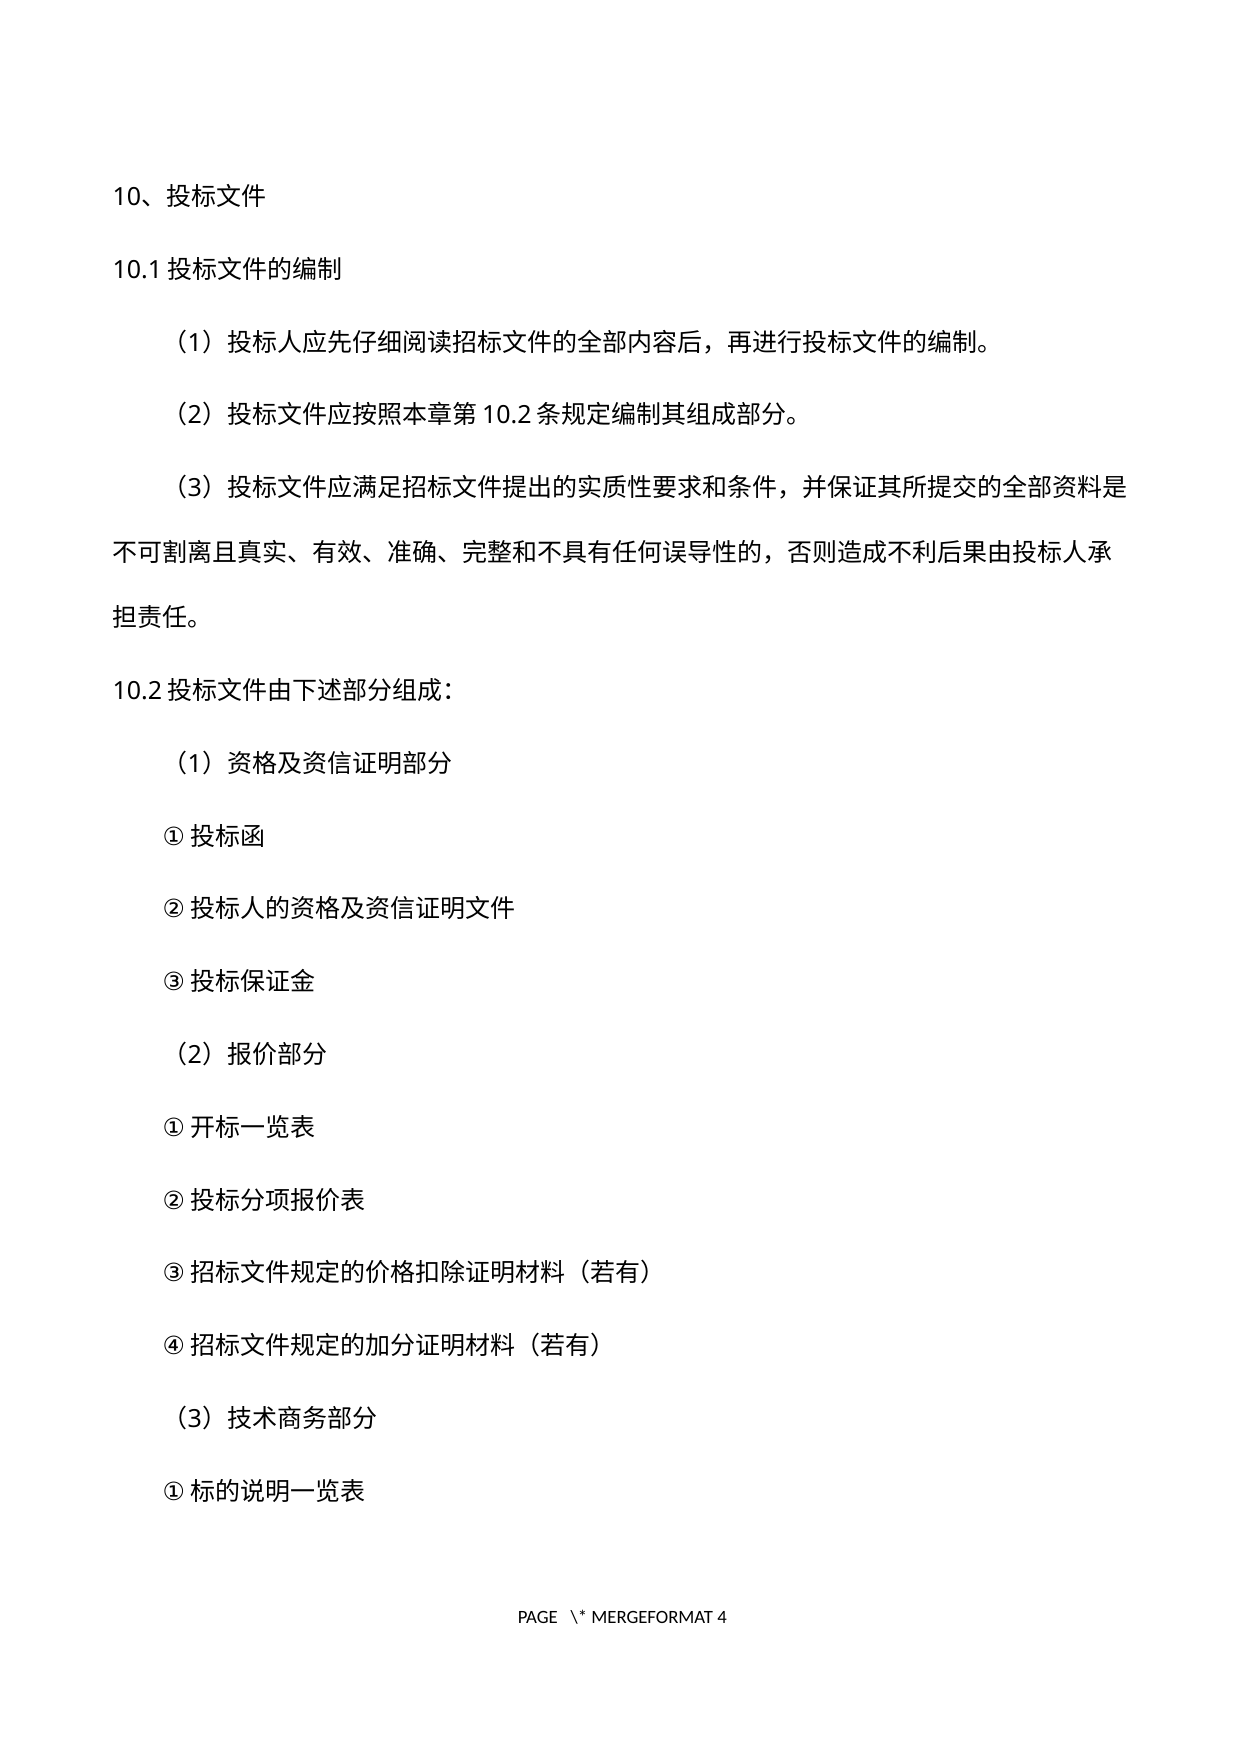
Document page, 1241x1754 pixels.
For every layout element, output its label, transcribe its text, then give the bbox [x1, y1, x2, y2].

text ①标的说明一览表 [112, 1457, 1128, 1522]
text （1）投标人应先仔细阅读招标文件的全部内容后，再进行投标文件的编制。 [112, 308, 1128, 373]
text 10、投标文件 [112, 162, 1128, 227]
text ④招标文件规定的加分证明材料（若有） [112, 1311, 1128, 1376]
text ②投标分项报价表 [112, 1166, 1128, 1231]
text （3）技术商务部分 [112, 1384, 1128, 1449]
text 10.2投标文件由下述部分组成： [112, 656, 1128, 721]
text ②投标人的资格及资信证明文件 [112, 874, 1128, 939]
text ①投标函 [112, 802, 1128, 867]
text ③投标保证金 [112, 947, 1128, 1012]
text （3）投标文件应满足招标文件提出的实质性要求和条件，并保证其所提交的全部资料是不可割离且真实、有效、准确、完整和不具有任何误导性的，否则造成不利后果由投标人承担责任。 [112, 453, 1128, 648]
text （1）资格及资信证明部分 [112, 729, 1128, 794]
text ①开标一览表 [112, 1093, 1128, 1158]
text ③招标文件规定的价格扣除证明材料（若有） [112, 1238, 1128, 1303]
text （2）报价部分 [112, 1020, 1128, 1085]
text （2）投标文件应按照本章第10.2条规定编制其组成部分。 [112, 380, 1128, 445]
text 10.1投标文件的编制 [112, 235, 1128, 300]
